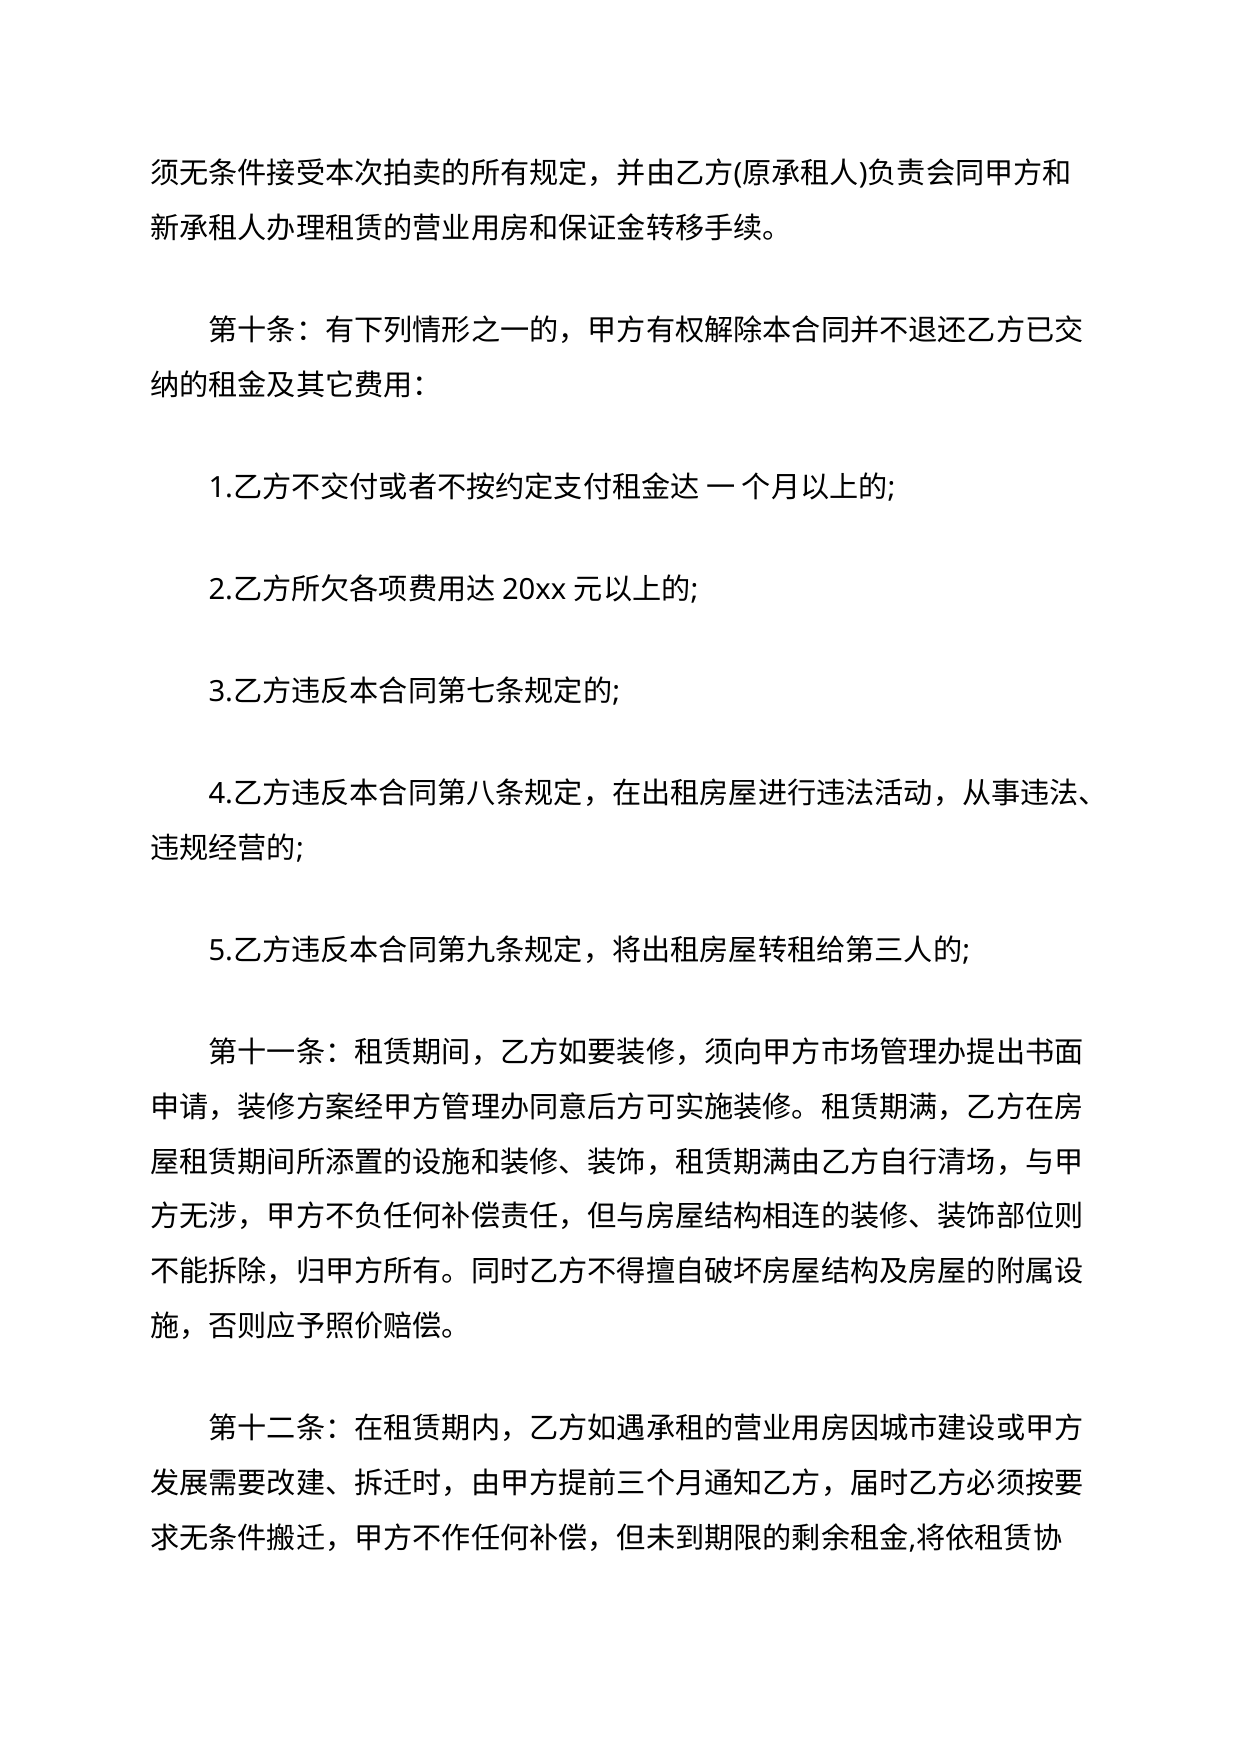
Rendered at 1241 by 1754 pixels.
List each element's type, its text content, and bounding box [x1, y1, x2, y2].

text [150, 150, 1090, 247]
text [150, 1404, 1090, 1557]
text 1.乙方不交付或者不按约定支付租金达 一 个月以上的; [150, 463, 1090, 506]
text 5.乙方违反本合同第九条规定，将出租房屋转租给第三人的; [150, 926, 1090, 969]
text 第十条：有下列情形之一的，甲方有权解除本合同并不退还乙方已交纳的租金及其它费用： [150, 307, 1090, 404]
text 3.乙方违反本合同第七条规定的; [150, 667, 1090, 710]
text 4.乙方违反本合同第八条规定，在出租房屋进行违法活动，从事违法、违规经营的; [150, 769, 1090, 867]
text 2.乙方所欠各项费用达 20xx 元以上的; [150, 565, 1090, 608]
text 第十一条：租赁期间，乙方如要装修，须向甲方市场管理办提出书面申请，装修方案经甲方管理办同意后方可实施装修。租赁期满，乙方在房屋租赁期间所添置的设施和装修、装饰，租赁期满由乙方自行清场，与甲方无涉，甲方不负任何补偿责任，但与房屋结构相连的装修、装饰部位则不能拆除，归甲方所有。同时乙方不得擅自破坏房屋结构及房屋的附属设施，否则应予照价赔偿。 [150, 1028, 1090, 1345]
